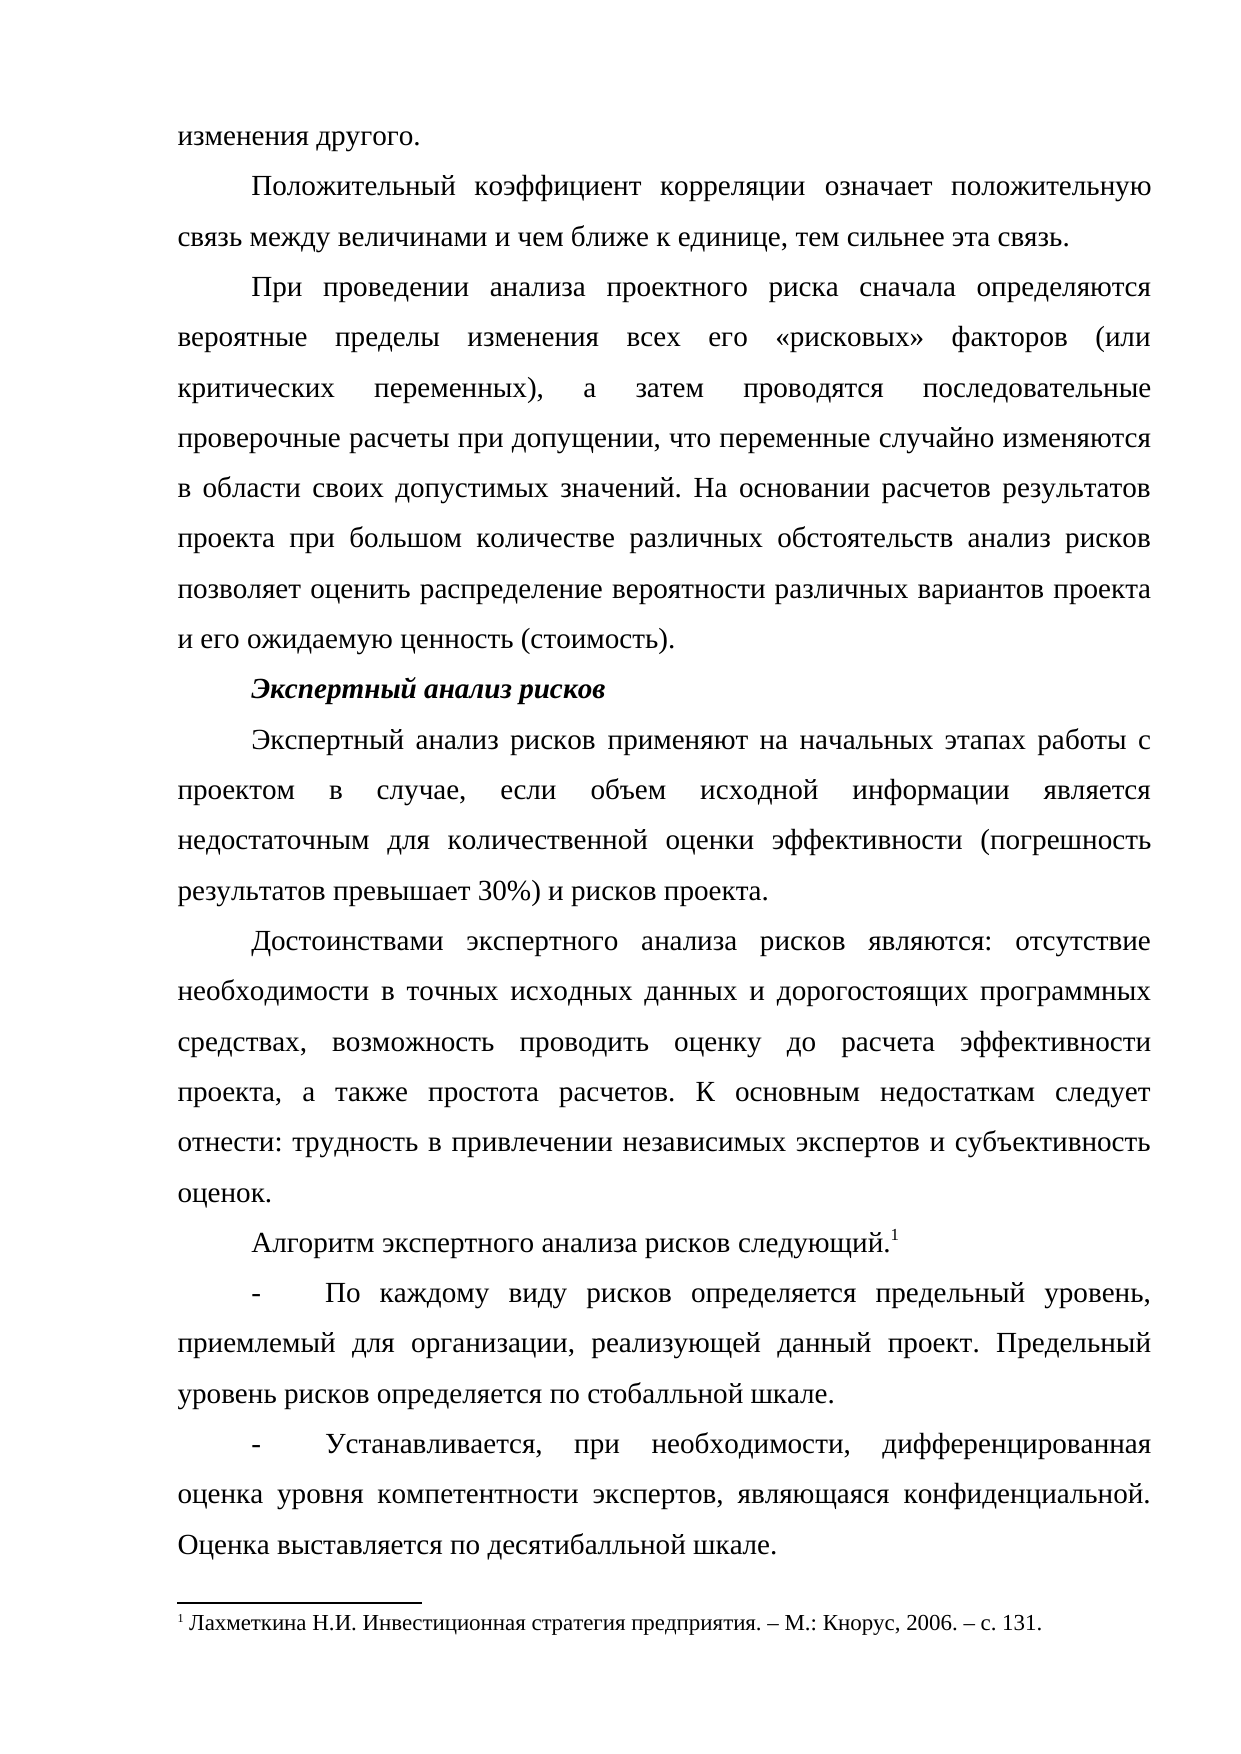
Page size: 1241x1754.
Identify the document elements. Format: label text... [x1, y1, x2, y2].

text Достоинствами экспертного анализа рисков являются: отсутствие необходимости в точных исходных данных и дорогостоящих программных средствах, возможность проводить оценку до расчета эффективности проекта, а также простота расчетов. К основным недостаткам следует отнести: трудность в привлечении независимых экспертов и субъективность оценок. [177, 923, 1152, 1208]
list По каждому виду рисков определяется предельный уровень, приемлемый для организации, реализующей данный проект. Предельный уровень рисков определяется по стобалльной шкале. [177, 1275, 1152, 1409]
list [177, 118, 1152, 152]
list Устанавливается, при необходимости, дифференцированная оценка уровня компетентности экспертов, являющаяся конфиденциальной. Оценка выставляется по десятибалльной шкале. [177, 1426, 1152, 1560]
text Положительный коэффициент корреляции означает положительную связь между величинами и чем ближе к единице, тем сильнее эта связь. [177, 168, 1152, 252]
text Алгоритм экспертного анализа рисков следующий. [177, 1225, 1152, 1258]
text Экспертный анализ рисков применяют на начальных этапах работы с проектом в случае, если объем исходной информации является недостаточным для количественной оценки эффективности (погрешность результатов превышает 30%) и рисков проекта. [177, 722, 1152, 906]
text Экспертный анализ рисков [177, 672, 1152, 705]
text При проведении анализа проектного риска сначала определяются вероятные пределы изменения всех его «рисковых» факторов (или критических переменных), а затем проводятся последовательные проверочные расчеты при допущении, что переменные случайно изменяются в области своих допустимых значений. На основании расчетов результатов проекта при большом количестве различных обстоятельств анализ рисков позволяет оценить распределение вероятности различных вариантов проекта и его ожидаемую ценность (стоимость). [177, 269, 1152, 655]
